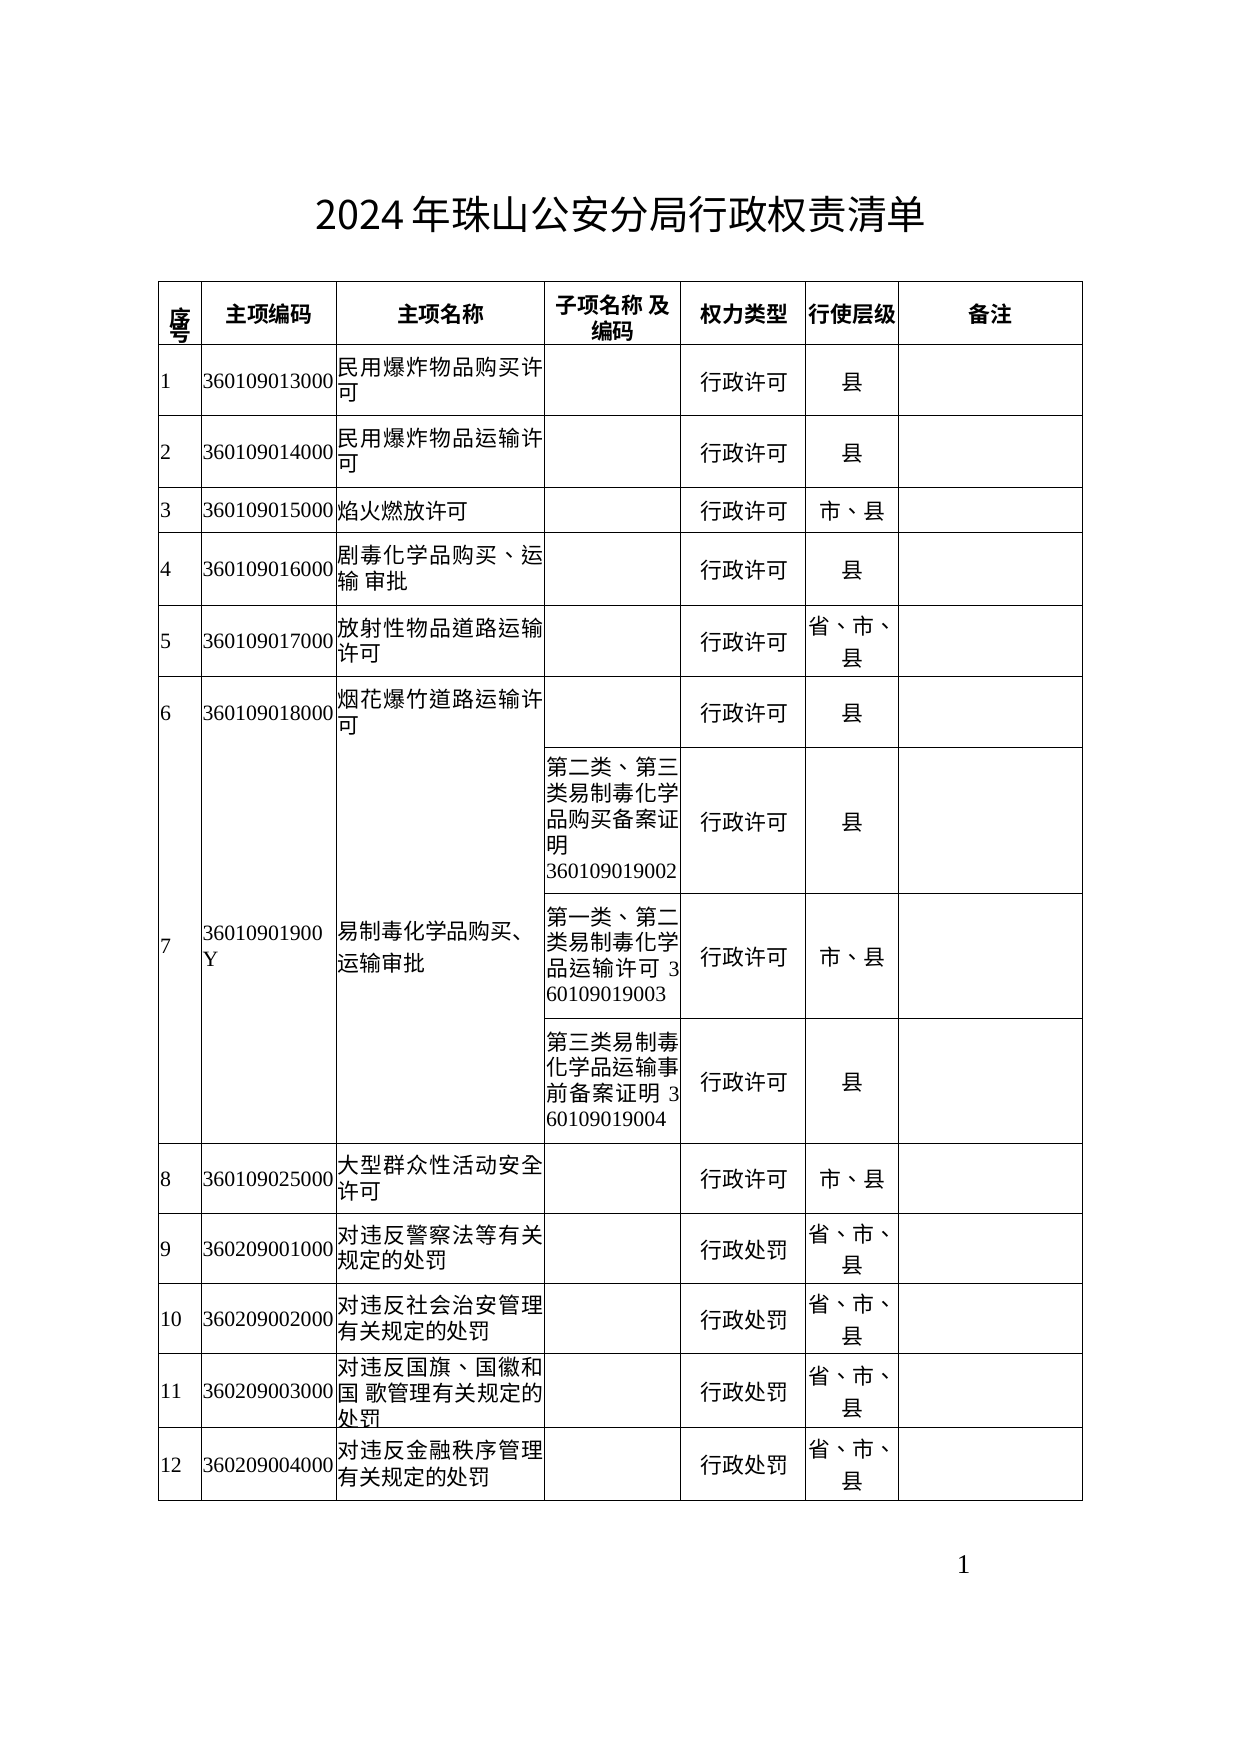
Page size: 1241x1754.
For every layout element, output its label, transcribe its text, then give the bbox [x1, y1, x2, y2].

table_cell 市、县 [806, 488, 898, 532]
table_cell 省、市、县 [806, 1284, 898, 1353]
table_cell [899, 894, 1082, 1018]
table_cell 省、市、县 [806, 1354, 898, 1427]
table_cell 对违反金融秩序管理 有关规定的处罚 [337, 1428, 544, 1500]
table_cell [545, 533, 680, 605]
text 2024年珠山公安分局行政权责清单 [158, 183, 1082, 241]
table_cell 360209001000 [202, 1214, 336, 1283]
table_cell 7 [159, 747, 201, 1143]
table_cell 360209003000 [202, 1354, 336, 1427]
table_cell 县 [806, 1019, 898, 1143]
table_cell 县 [806, 533, 898, 605]
table_cell 行政许可 [681, 345, 805, 415]
table_cell 8 [159, 1144, 201, 1213]
table_cell 对违反社会治安管理 有关规定的处罚 [337, 1284, 544, 1353]
table_cell 行政处罚 [681, 1284, 805, 1353]
table_cell 行政许可 [681, 748, 805, 893]
table_cell 360109016000 [202, 533, 336, 605]
table_cell 11 [159, 1354, 201, 1427]
table_cell [545, 1144, 680, 1213]
table_cell [545, 1214, 680, 1283]
table_cell 5 [159, 606, 201, 676]
table_cell [899, 416, 1082, 487]
table_cell [899, 1144, 1082, 1213]
table_cell 市、县 [806, 894, 898, 1018]
table_cell 放射性物品道路运输 许可 [337, 606, 544, 676]
table_cell [545, 1428, 680, 1500]
table_cell 民用爆炸物品运输许 可 [337, 416, 544, 487]
table_header 序 号 [159, 282, 201, 344]
table_cell 360109025000 [202, 1144, 336, 1213]
table_cell [899, 533, 1082, 605]
table_cell 行政许可 [681, 1144, 805, 1213]
table_cell 9 [159, 1214, 201, 1283]
table_header 子项名称 及编码 [545, 282, 680, 344]
table_cell 行政处罚 [681, 1214, 805, 1283]
table_cell 3 [159, 488, 201, 532]
table_header 行使层级 [806, 282, 898, 344]
table_header 主项名称 [337, 282, 544, 344]
table_cell 省、市、县 [806, 1428, 898, 1500]
table_header 主项编码 [202, 282, 336, 344]
table_cell [899, 488, 1082, 532]
table_cell 行政许可 [681, 533, 805, 605]
table_cell 360209004000 [202, 1428, 336, 1500]
table_cell [899, 1214, 1082, 1283]
table_cell [899, 1428, 1082, 1500]
table_cell 第三类易制毒 化学品运输事 前备案证明 360109019004 [545, 1019, 680, 1143]
table_cell [545, 1354, 680, 1427]
table_cell 易制毒化学品购买、运输审批 [337, 747, 544, 1143]
table_cell 市、县 [806, 1144, 898, 1213]
table_cell 36010901900Y [202, 747, 336, 1143]
table_cell 360109017000 [202, 606, 336, 676]
table_cell 对违反警察法等有关 规定的处罚 [337, 1214, 544, 1283]
table_cell 行政许可 [681, 416, 805, 487]
table_cell [545, 416, 680, 487]
table_cell 对违反国旗、国徽和国 歌管理有关规定的处罚 [337, 1354, 544, 1427]
table_cell [545, 345, 680, 415]
table_cell [899, 1284, 1082, 1353]
table_cell 大型群众性活动安全 许可 [337, 1144, 544, 1213]
table_cell 县 [806, 677, 898, 747]
table_cell 省、市、县 [806, 606, 898, 676]
table_cell 10 [159, 1284, 201, 1353]
table_cell 省、市、县 [806, 1214, 898, 1283]
table_cell 行政处罚 [681, 1428, 805, 1500]
table_cell 烟花爆竹道路运输许 可 [337, 677, 544, 747]
table_cell 第一类、第二 类易制毒化学 品运输许可 360109019003 [545, 894, 680, 1018]
table_cell [899, 1019, 1082, 1143]
table_cell [545, 1284, 680, 1353]
table_cell 第二类、第三 类易制毒化学 品购买备案证 明 360109019002 [545, 748, 680, 893]
table_cell [545, 488, 680, 532]
table_cell 360209002000 [202, 1284, 336, 1353]
table_cell 12 [159, 1428, 201, 1500]
table_cell 焰火燃放许可 [337, 488, 544, 532]
table_cell [545, 677, 680, 747]
table_cell 行政许可 [681, 677, 805, 747]
table_cell 县 [806, 748, 898, 893]
table_cell [899, 606, 1082, 676]
table_cell 行政处罚 [681, 1354, 805, 1427]
table_cell [899, 345, 1082, 415]
table_cell [899, 748, 1082, 893]
table_cell 行政许可 [681, 606, 805, 676]
table_cell 360109015000 [202, 488, 336, 532]
table_cell 4 [159, 533, 201, 605]
table_cell [899, 677, 1082, 747]
table_header 权力类型 [681, 282, 805, 344]
table_cell 360109013000 [202, 345, 336, 415]
table_cell 县 [806, 416, 898, 487]
table_cell 行政许可 [681, 488, 805, 532]
table_cell 2 [159, 416, 201, 487]
table_cell 360109014000 [202, 416, 336, 487]
table_header 备注 [899, 282, 1082, 344]
table_cell 6 [159, 677, 201, 747]
table_cell 县 [806, 345, 898, 415]
table_cell 360109018000 [202, 677, 336, 747]
table_cell 剧毒化学品购买、运输 审批 [337, 533, 544, 605]
table_cell 1 [159, 345, 201, 415]
table_cell [545, 606, 680, 676]
table_cell 行政许可 [681, 1019, 805, 1143]
table_cell 行政许可 [681, 894, 805, 1018]
table_cell 民用爆炸物品购买许 可 [337, 345, 544, 415]
table_cell [899, 1354, 1082, 1427]
